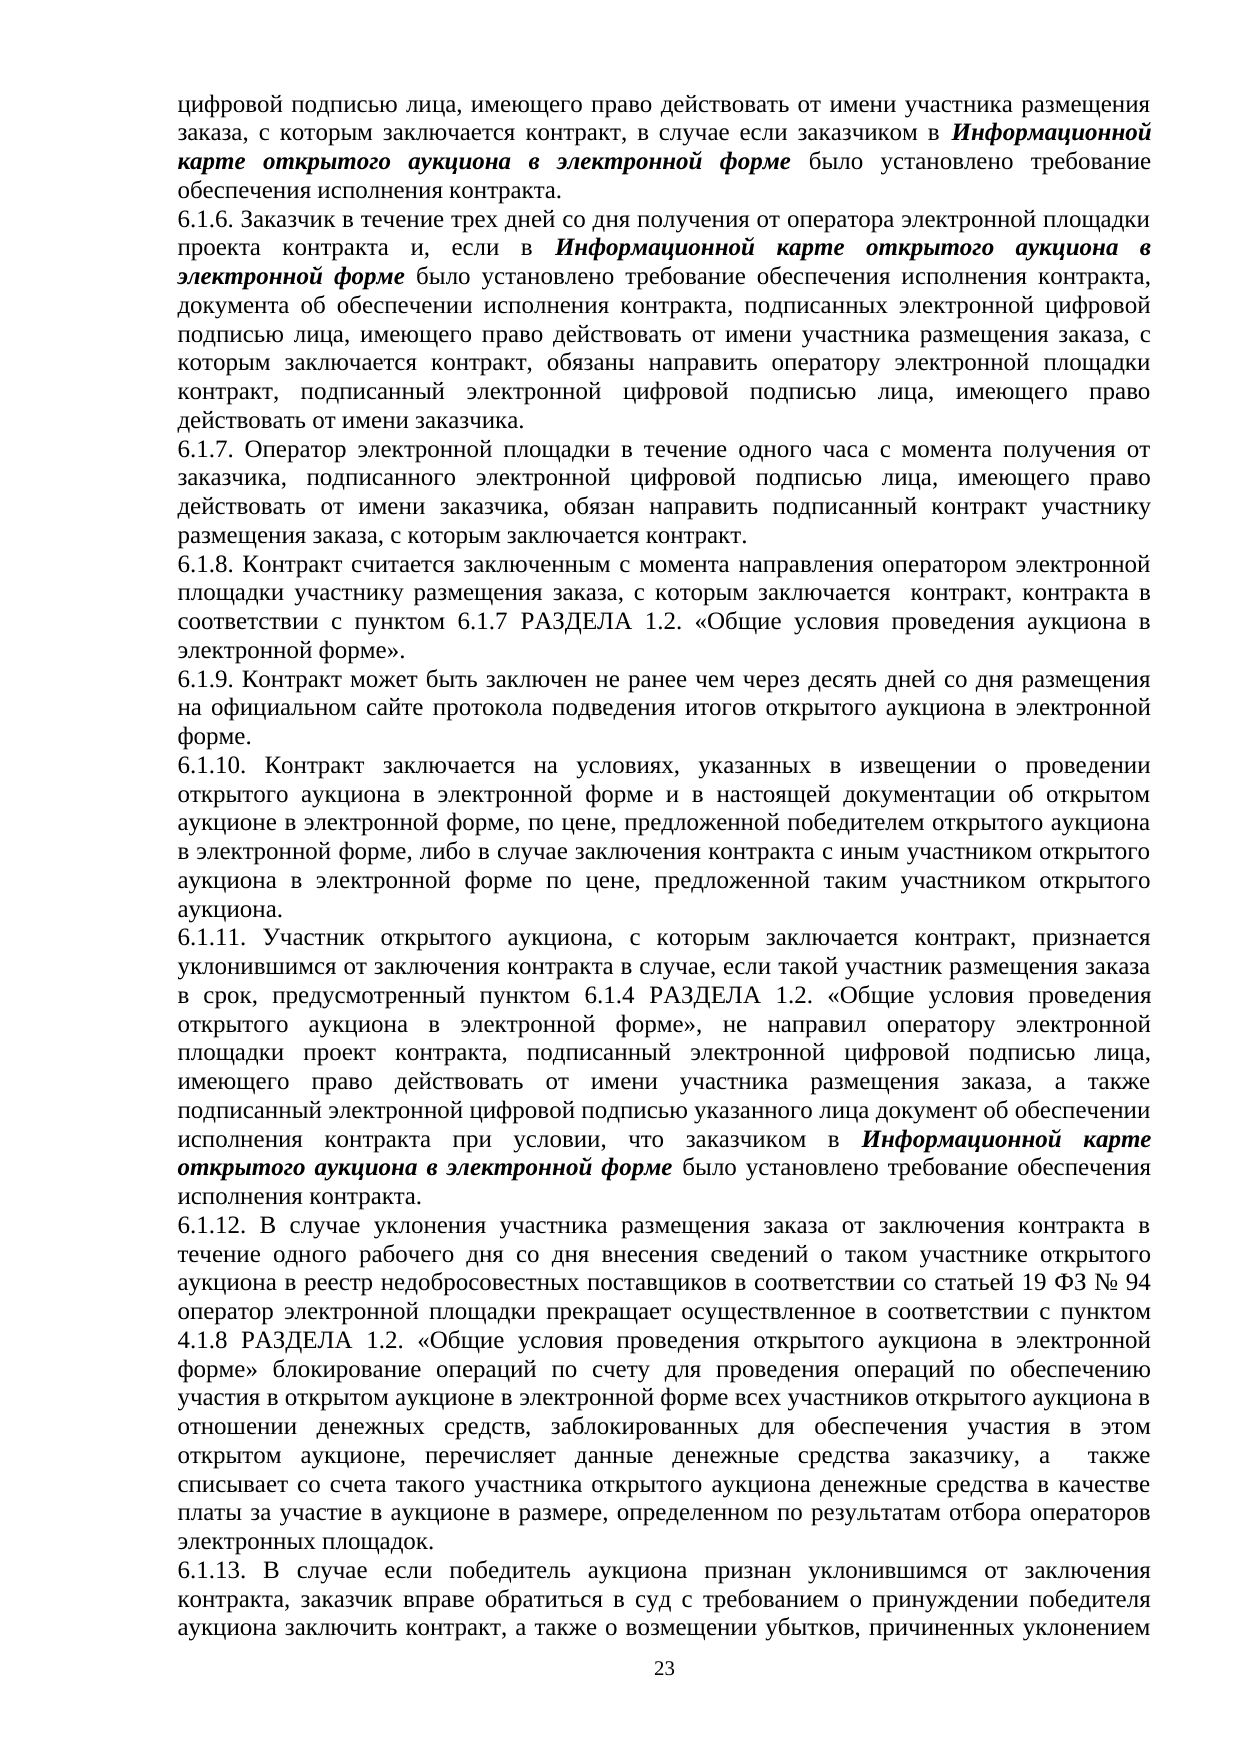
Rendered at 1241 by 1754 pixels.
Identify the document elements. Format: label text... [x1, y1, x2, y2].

text 6.1.10. Контракт заключается на условиях, указанных в извещении о проведении открытого аукциона в электронной форме и в настоящей документации об открытом аукционе в электронной форме, по цене, предложенной победителем открытого аукциона в электронной форме, либо в случае заключения контракта с иным участником открытого аукциона в электронной форме по цене, предложенной таким участником открытого аукциона. [177, 750, 1152, 922]
text 6.1.9. Контракт может быть заключен не ранее чем через десять дней со дня размещения на официальном сайте протокола подведения итогов открытого аукциона в электронной форме. [177, 664, 1152, 750]
text 6.1.12. В случае уклонения участника размещения заказа от заключения контракта в течение одного рабочего дня со дня внесения сведений о таком участнике открытого аукциона в реестр недобросовестных поставщиков в соответствии со статьей 19 ФЗ № 94 оператор электронной площадки прекращает осуществленное в соответствии с пунктом 4.1.8 Раздела 1.2. «Общие условия проведения открытого аукциона в электронной форме» блокирование операций по счету для проведения операций по обеспечению участия в открытом аукционе в электронной форме всех участников открытого аукциона в отношении денежных средств, заблокированных для обеспечения участия в этом открытом аукционе, перечисляет данные денежные средства заказчику, а также списывает со счета такого участника открытого аукциона денежные средства в качестве платы за участие в аукционе в размере, определенном по результатам отбора операторов электронных площадок. [177, 1210, 1152, 1555]
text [177, 1555, 1152, 1641]
text 6.1.7. Оператор электронной площадки в течение одного часа с момента получения от заказчика, подписанного электронной цифровой подписью лица, имеющего право действовать от имени заказчика, обязан направить подписанный контракт участнику размещения заказа, с которым заключается контракт. [177, 434, 1152, 549]
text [177, 89, 1152, 204]
text 6.1.11. Участник открытого аукциона, с которым заключается контракт, признается уклонившимся от заключения контракта в случае, если такой участник размещения заказа в срок, предусмотренный пунктом 6.1.4 Раздела 1.2. «Общие условия проведения открытого аукциона в электронной форме», не направил оператору электронной площадки проект контракта, подписанный электронной цифровой подписью лица, имеющего право действовать от имени участника размещения заказа, а также подписанный электронной цифровой подписью указанного лица документ об обеспечении исполнения контракта при условии, что заказчиком в Информационной карте открытого аукциона в электронной форме было установлено требование обеспечения исполнения контракта. [177, 922, 1152, 1210]
text 6.1.8. Контракт считается заключенным с момента направления оператором электронной площадки участнику размещения заказа, с которым заключается контракт, контракта в соответствии с пунктом 6.1.7 Раздела 1.2. «Общие условия проведения аукциона в электронной форме». [177, 549, 1152, 664]
text 6.1.6. Заказчик в течение трех дней со дня получения от оператора электронной площадки проекта контракта и, если в Информационной карте открытого аукциона в электронной форме было установлено требование обеспечения исполнения контракта, документа об обеспечении исполнения контракта, подписанных электронной цифровой подписью лица, имеющего право действовать от имени участника размещения заказа, с которым заключается контракт, обязаны направить оператору электронной площадки контракт, подписанный электронной цифровой подписью лица, имеющего право действовать от имени заказчика. [177, 204, 1152, 434]
